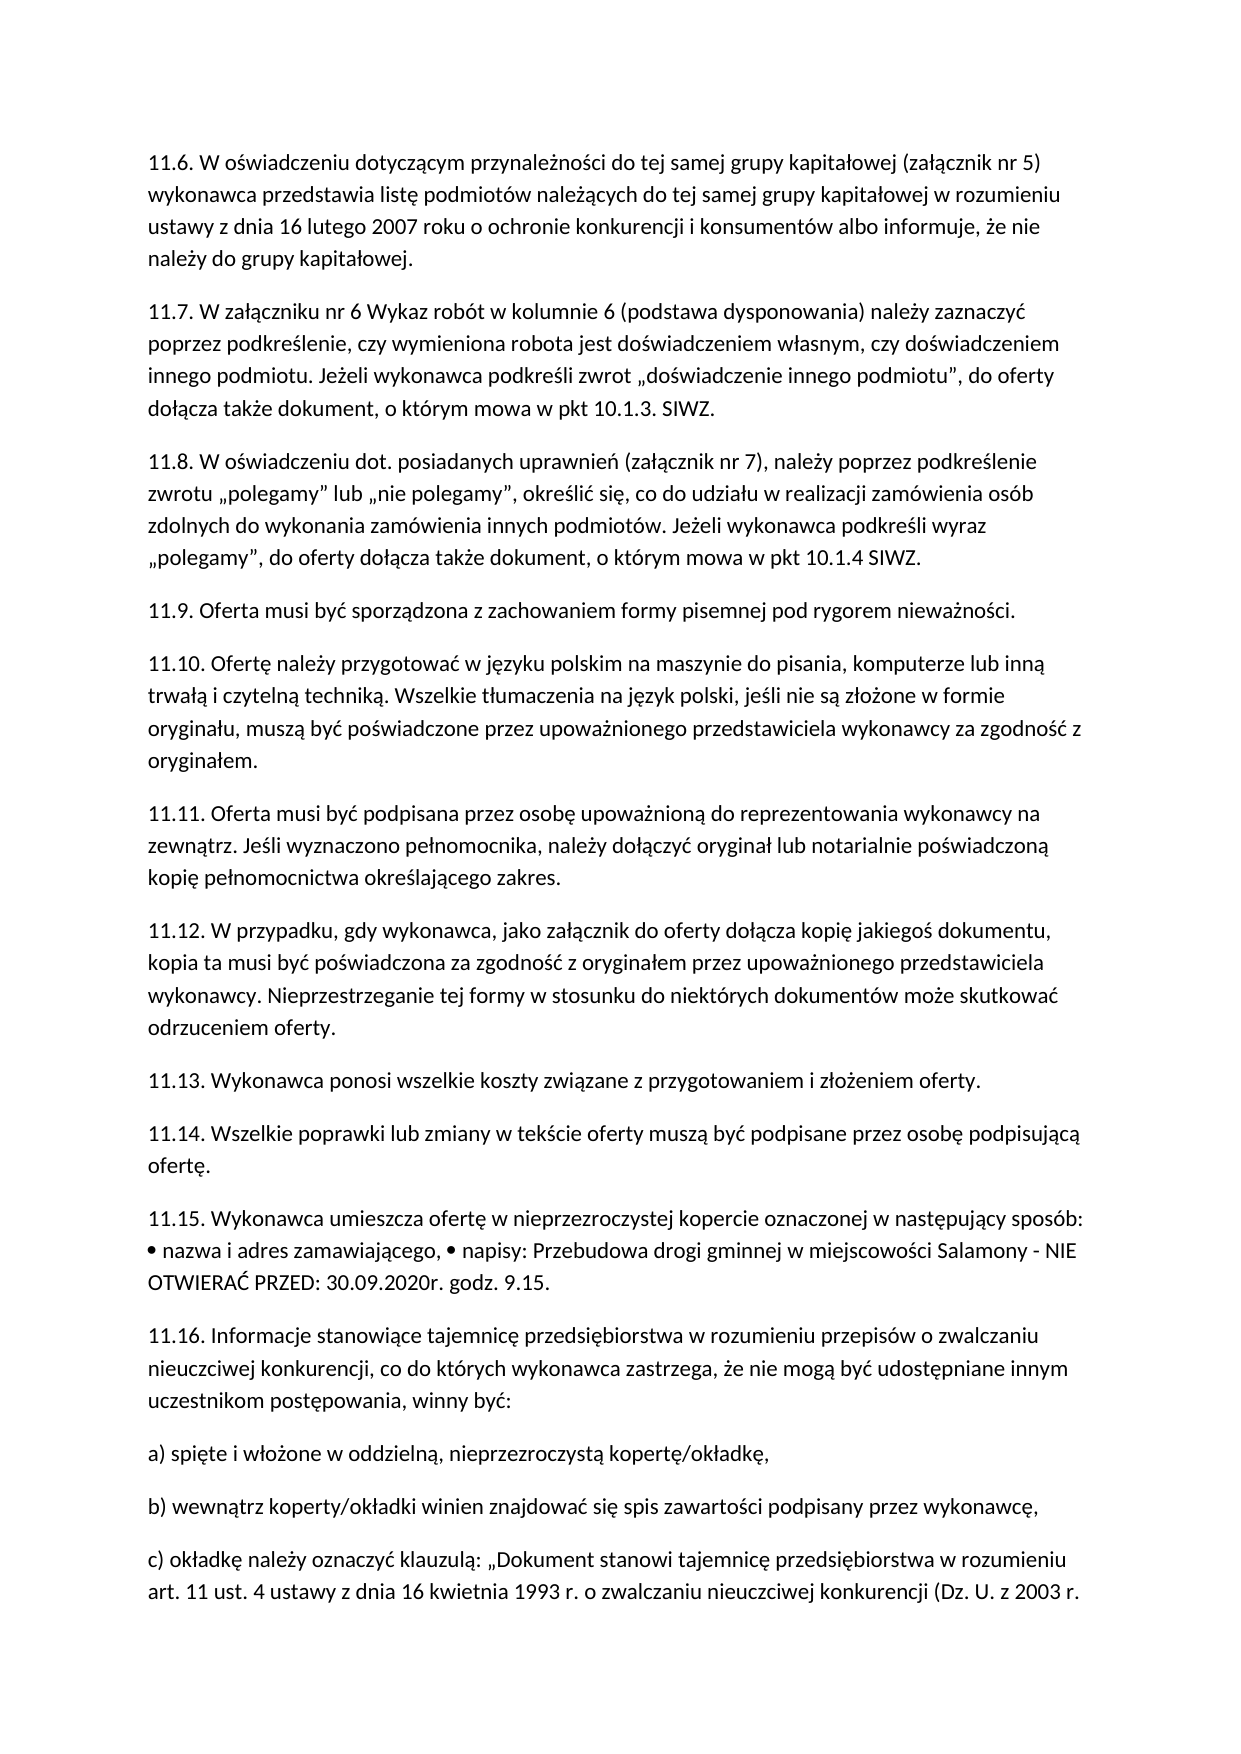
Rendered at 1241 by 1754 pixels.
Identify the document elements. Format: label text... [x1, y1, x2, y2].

text 11.12. W przypadku, gdy wykonawca, jako załącznik do oferty dołącza kopię jakiegoś dokumentu, kopia ta musi być poświadczona za zgodność z oryginałem przez upoważnionego przedstawiciela wykonawcy. Nieprzestrzeganie tej formy w stosunku do niektórych dokumentów może skutkować odrzuceniem oferty. [148, 916, 1093, 1041]
text 11.8. W oświadczeniu dot. posiadanych uprawnień (załącznik nr 7), należy poprzez podkreślenie zwrotu „polegamy” lub „nie polegamy”, określić się, co do udziału w realizacji zamówienia osób zdolnych do wykonania zamówienia innych podmiotów. Jeżeli wykonawca podkreśli wyraz „polegamy”, do oferty dołącza także dokument, o którym mowa w pkt 10.1.4 SIWZ. [148, 447, 1093, 571]
text 11.7. W załączniku nr 6 Wykaz robót w kolumnie 6 (podstawa dysponowania) należy zaznaczyć poprzez podkreślenie, czy wymieniona robota jest doświadczeniem własnym, czy doświadczeniem innego podmiotu. Jeżeli wykonawca podkreśli zwrot „doświadczenie innego podmiotu”, do oferty dołącza także dokument, o którym mowa w pkt 10.1.3. SIWZ. [148, 297, 1093, 422]
text 11.14. Wszelkie poprawki lub zmiany w tekście oferty muszą być podpisane przez osobę podpisującą ofertę. [148, 1119, 1093, 1179]
text 11.10. Ofertę należy przygotować w języku polskim na maszynie do pisania, komputerze lub inną trwałą i czytelną techniką. Wszelkie tłumaczenia na język polski, jeśli nie są złożone w formie oryginału, muszą być poświadczone przez upoważnionego przedstawiciela wykonawcy za zgodność z oryginałem. [148, 649, 1093, 774]
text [148, 1545, 1093, 1605]
text 11.16. Informacje stanowiące tajemnicę przedsiębiorstwa w rozumieniu przepisów o zwalczaniu nieuczciwej konkurencji, co do których wykonawca zastrzega, że nie mogą być udostępniane innym uczestnikom postępowania, winny być: [148, 1322, 1093, 1414]
text b) wewnątrz koperty/okładki winien znajdować się spis zawartości podpisany przez wykonawcę, [148, 1492, 1093, 1520]
text 11.11. Oferta musi być podpisana przez osobę upoważnioną do reprezentowania wykonawcy na zewnątrz. Jeśli wyznaczono pełnomocnika, należy dołączyć oryginał lub notarialnie poświadczoną kopię pełnomocnictwa określającego zakres. [148, 799, 1093, 891]
text 11.15. Wykonawca umieszcza ofertę w nieprzezroczystej kopercie oznaczonej w następujący sposób:  nazwa i adres zamawiającego,  napisy: Przebudowa drogi gminnej w miejscowości Salamony - NIE OTWIERAĆ PRZED: 30.09.2020r. godz. 9.15. [148, 1204, 1093, 1297]
text a) spięte i włożone w oddzielną, nieprzezroczystą kopertę/okładkę, [148, 1439, 1093, 1467]
text 11.13. Wykonawca ponosi wszelkie koszty związane z przygotowaniem i złożeniem oferty. [148, 1066, 1093, 1094]
text 11.6. W oświadczeniu dotyczącym przynależności do tej samej grupy kapitałowej (załącznik nr 5) wykonawca przedstawia listę podmiotów należących do tej samej grupy kapitałowej w rozumieniu ustawy z dnia 16 lutego 2007 roku o ochronie konkurencji i konsumentów albo informuje, że nie należy do grupy kapitałowej. [148, 148, 1093, 272]
text 11.9. Oferta musi być sporządzona z zachowaniem formy pisemnej pod rygorem nieważności. [148, 596, 1093, 624]
